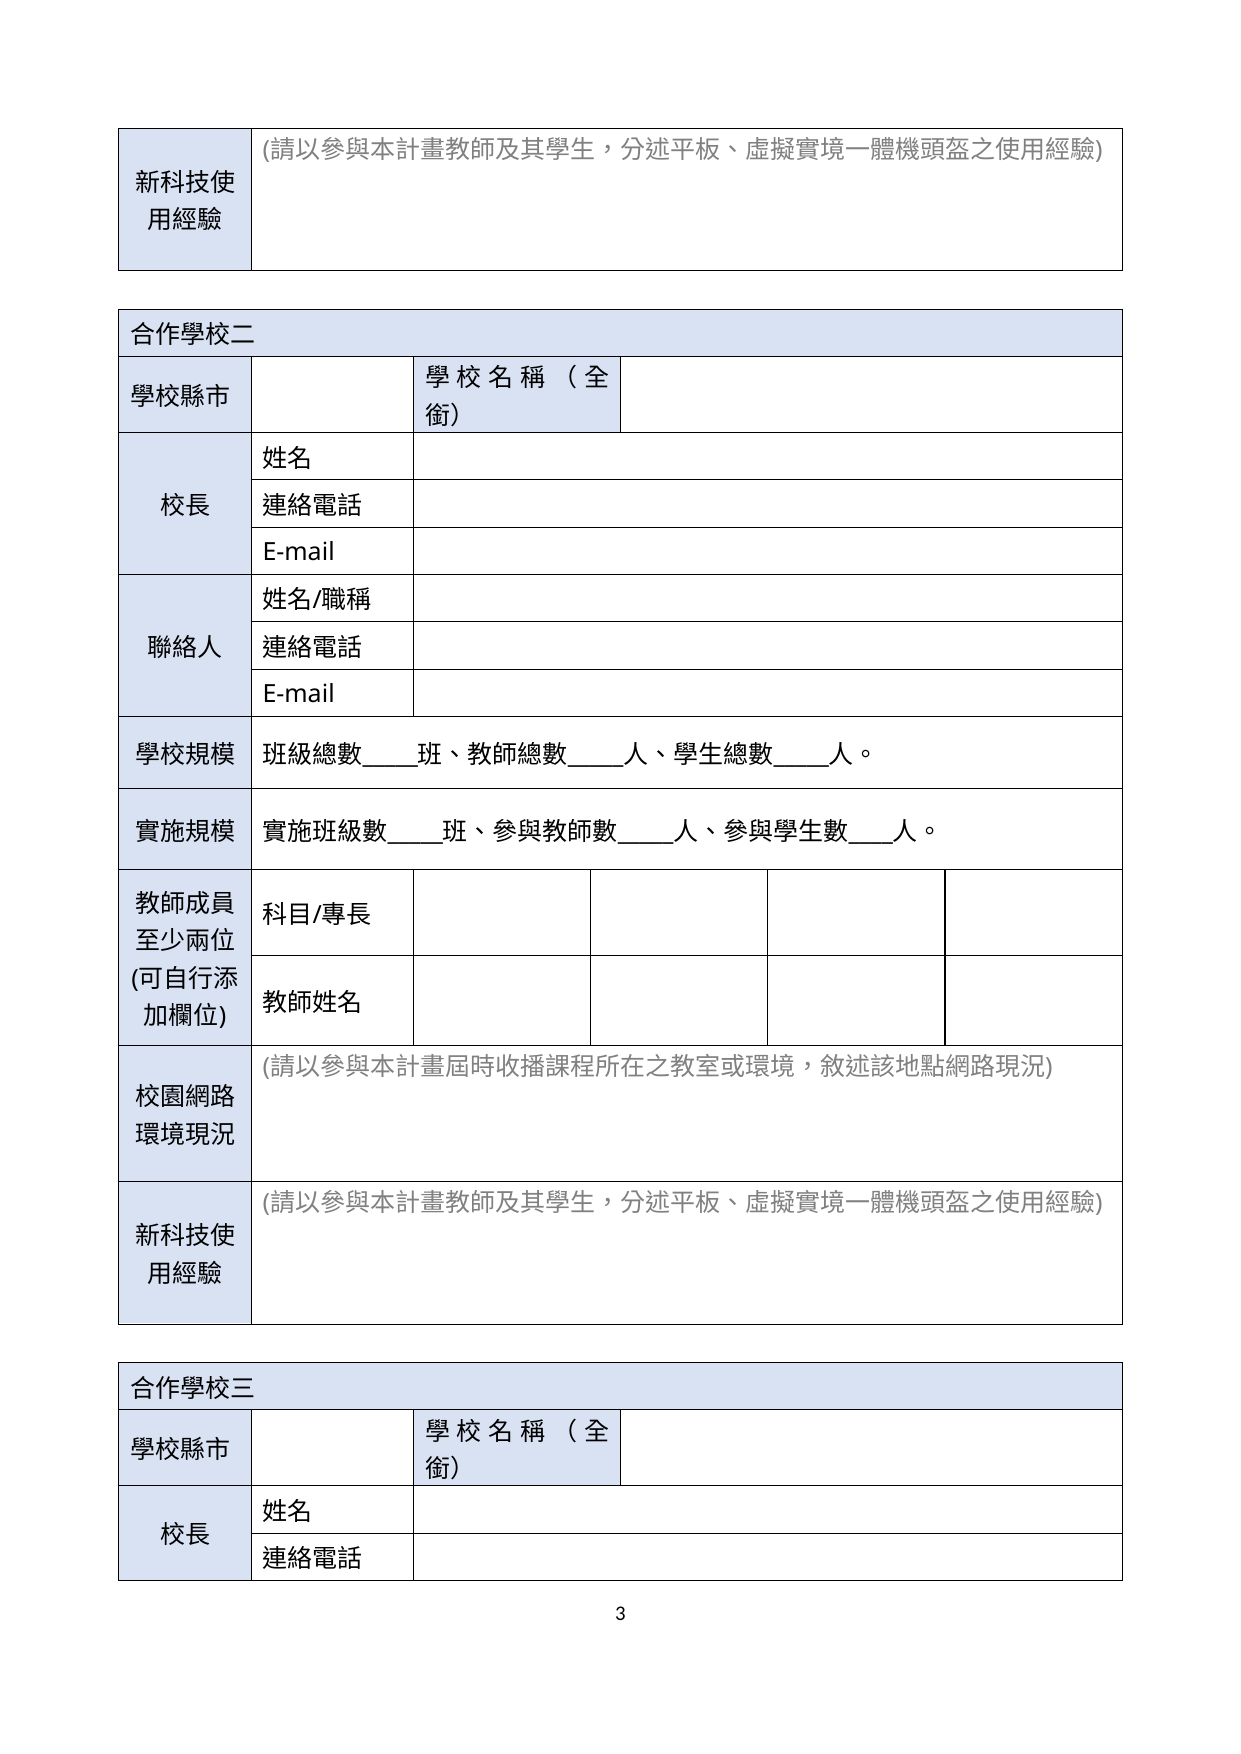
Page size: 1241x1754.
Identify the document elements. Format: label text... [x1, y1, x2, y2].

table_cell [768, 870, 944, 954]
table_cell [414, 1486, 1122, 1533]
table_cell [621, 1410, 1122, 1485]
table_cell 學校名稱（全銜） [414, 1410, 620, 1485]
table_cell [768, 956, 944, 1045]
table_cell [414, 528, 1122, 574]
table_cell 學校名稱（全銜） [414, 357, 620, 432]
table_cell [621, 357, 1122, 432]
table_cell 教師姓名 [252, 956, 413, 1045]
table_cell [414, 870, 590, 954]
table_cell [414, 433, 1122, 479]
table_cell 聯絡人 [119, 575, 251, 716]
table_cell [252, 357, 413, 432]
table_cell E-mail [252, 670, 413, 716]
table_cell 實施規模 [119, 789, 251, 869]
table_cell 學校縣市 [119, 1410, 251, 1485]
table_cell 新科技使用經驗 [119, 1182, 251, 1323]
table_cell 校園網路環境現況 [119, 1046, 251, 1181]
table_cell [252, 1410, 413, 1485]
table_cell E-mail [252, 528, 413, 574]
table_cell 姓名 [252, 1486, 413, 1533]
table_cell [414, 1534, 1122, 1580]
table_cell 學校縣市 [119, 357, 251, 432]
table_cell [414, 670, 1122, 716]
table_cell 校長 [119, 1486, 251, 1580]
table_cell 姓名 [252, 433, 413, 479]
table_cell [591, 956, 767, 1045]
table_cell [946, 870, 1122, 954]
table_cell 連絡電話 [252, 1534, 413, 1580]
table_cell 班級總數_____班、教師總數_____人、學生總數_____人。 [252, 717, 1122, 788]
table_cell [414, 622, 1122, 668]
table_cell 姓名/職稱 [252, 575, 413, 621]
table_cell [591, 870, 767, 954]
table_cell 新科技使用經驗 [119, 129, 251, 270]
table_cell [414, 575, 1122, 621]
table_cell 校長 [119, 433, 251, 574]
table_cell [414, 956, 590, 1045]
table_cell [946, 956, 1122, 1045]
table_cell (請以參與本計畫教師及其學生，分述平板、虛擬實境一體機頭盔之使用經驗) [252, 1182, 1122, 1323]
table_header 合作學校三 [119, 1363, 1122, 1409]
table_cell 科目/專長 [252, 870, 413, 954]
table_cell 連絡電話 [252, 622, 413, 668]
table_header 合作學校二 [119, 310, 1122, 356]
table_cell 連絡電話 [252, 480, 413, 527]
table_cell (請以參與本計畫教師及其學生，分述平板、虛擬實境一體機頭盔之使用經驗) [252, 129, 1122, 270]
table_cell [414, 480, 1122, 527]
table_cell (請以參與本計畫屆時收播課程所在之教室或環境，敘述該地點網路現況) [252, 1046, 1122, 1181]
table_cell 學校規模 [119, 717, 251, 788]
table_cell 實施班級數_____班、參與教師數_____人、參與學生數____人。 [252, 789, 1122, 869]
table_cell 教師成員 至少兩位 (可自行添加欄位) [119, 870, 251, 1045]
